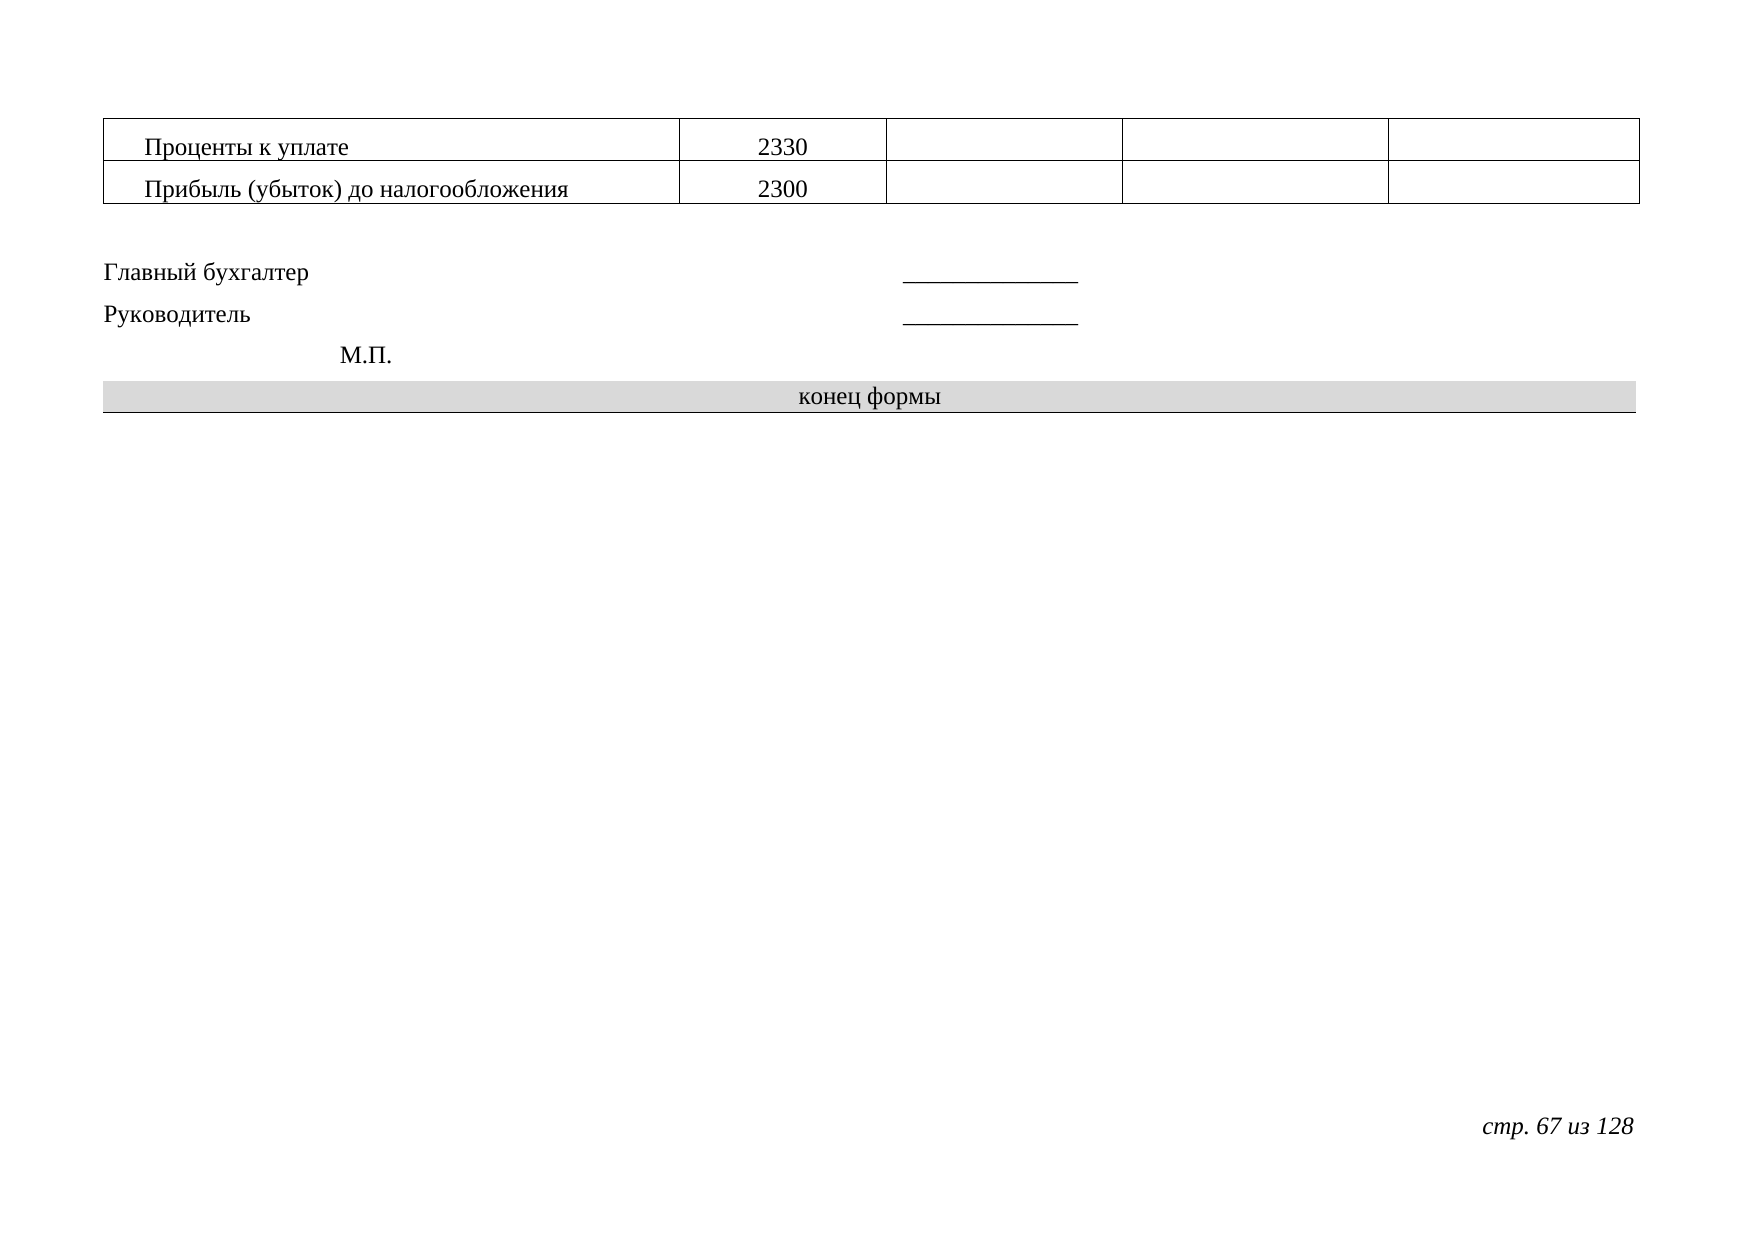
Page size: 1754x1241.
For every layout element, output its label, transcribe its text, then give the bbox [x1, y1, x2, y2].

text М.П. [339, 340, 1636, 369]
text конец формы [103, 381, 1636, 412]
table_cell [887, 119, 1122, 160]
table_cell [1123, 161, 1388, 203]
table_cell [1389, 161, 1639, 203]
table_cell [1389, 119, 1639, 160]
table_cell Проценты к уплате [104, 119, 679, 160]
text Главный бухгалтер ______________ [103, 257, 1636, 286]
table_cell Прибыль (убыток) до налогообложения [104, 161, 679, 203]
table_cell 2300 [680, 161, 886, 203]
text Руководитель ______________ [103, 299, 1636, 327]
table_cell [887, 161, 1122, 203]
table_cell [1123, 119, 1388, 160]
table_cell 2330 [680, 119, 886, 160]
